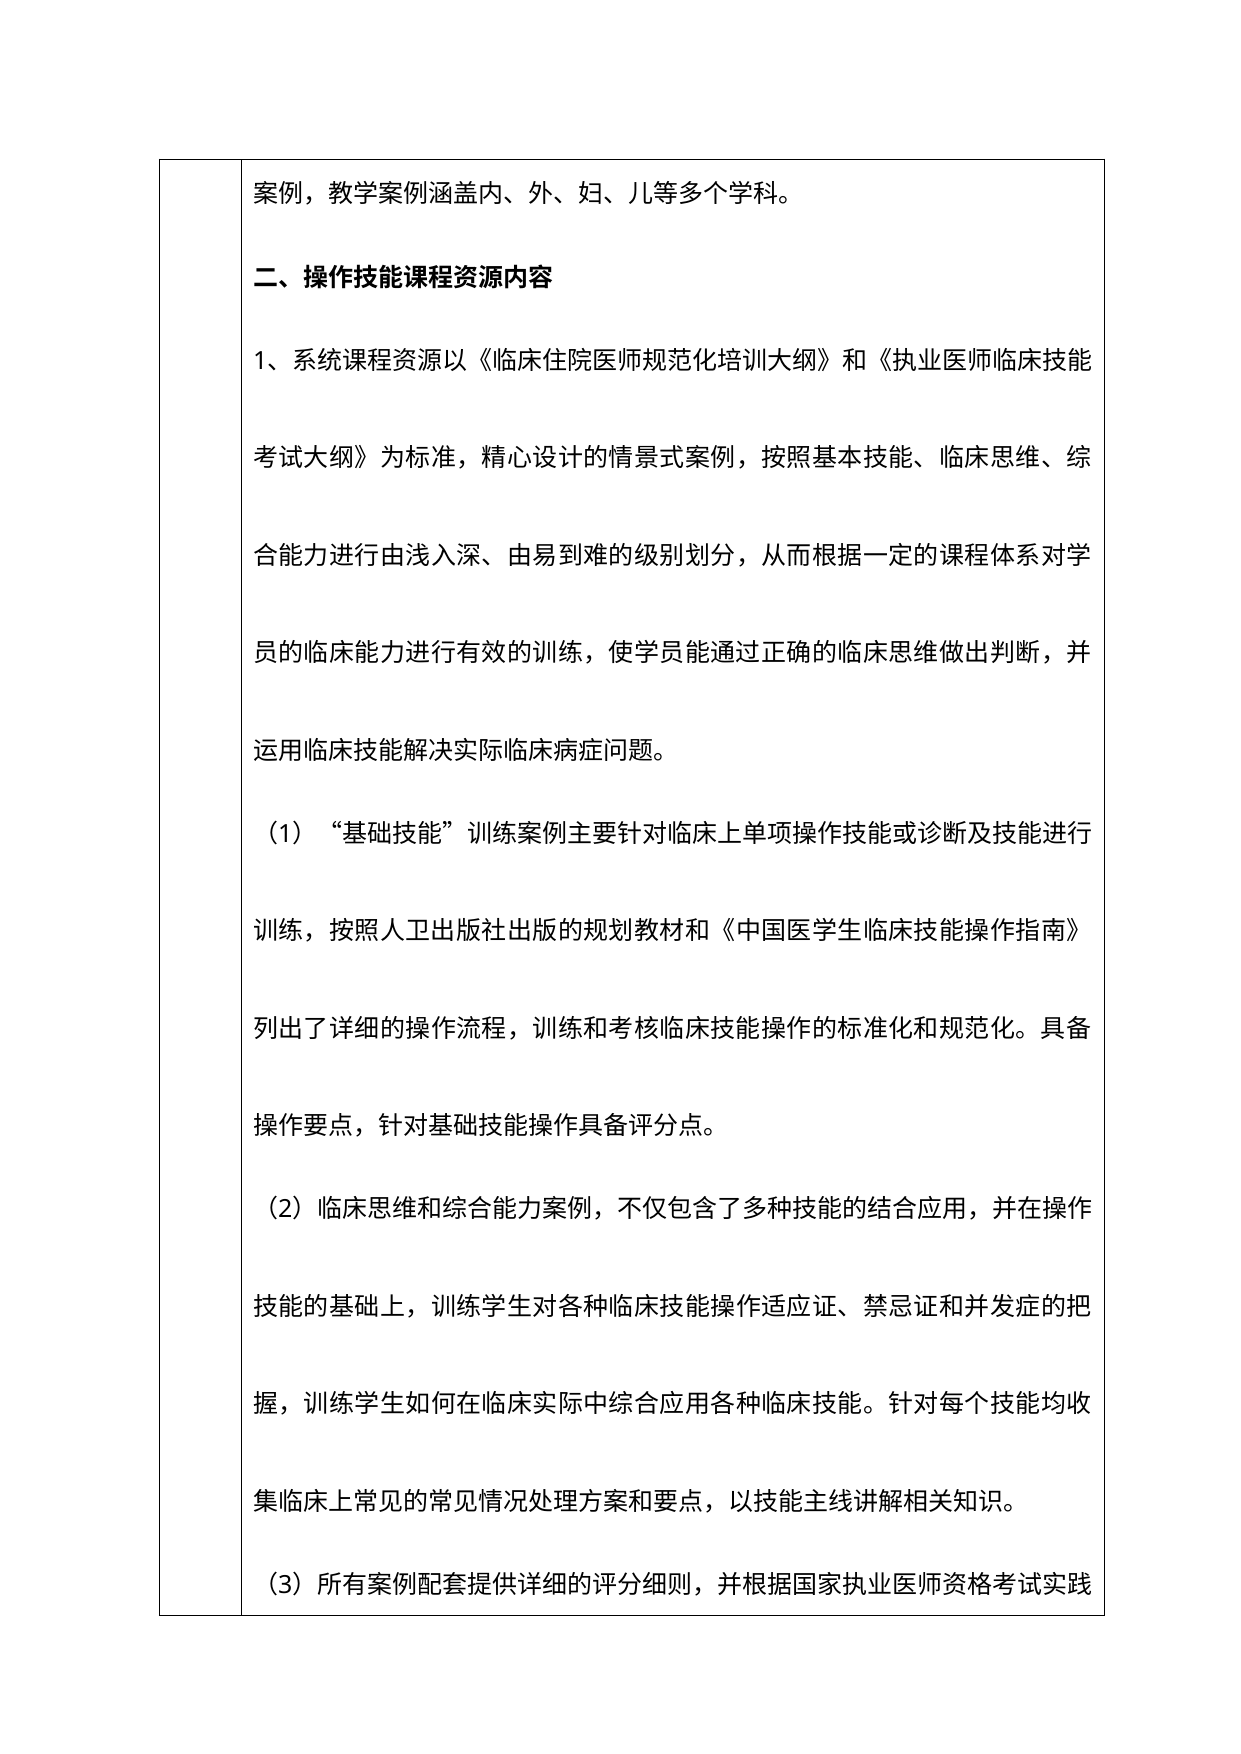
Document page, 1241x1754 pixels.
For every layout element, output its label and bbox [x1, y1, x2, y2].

table_cell [160, 160, 241, 1615]
table_cell [242, 160, 1104, 1615]
